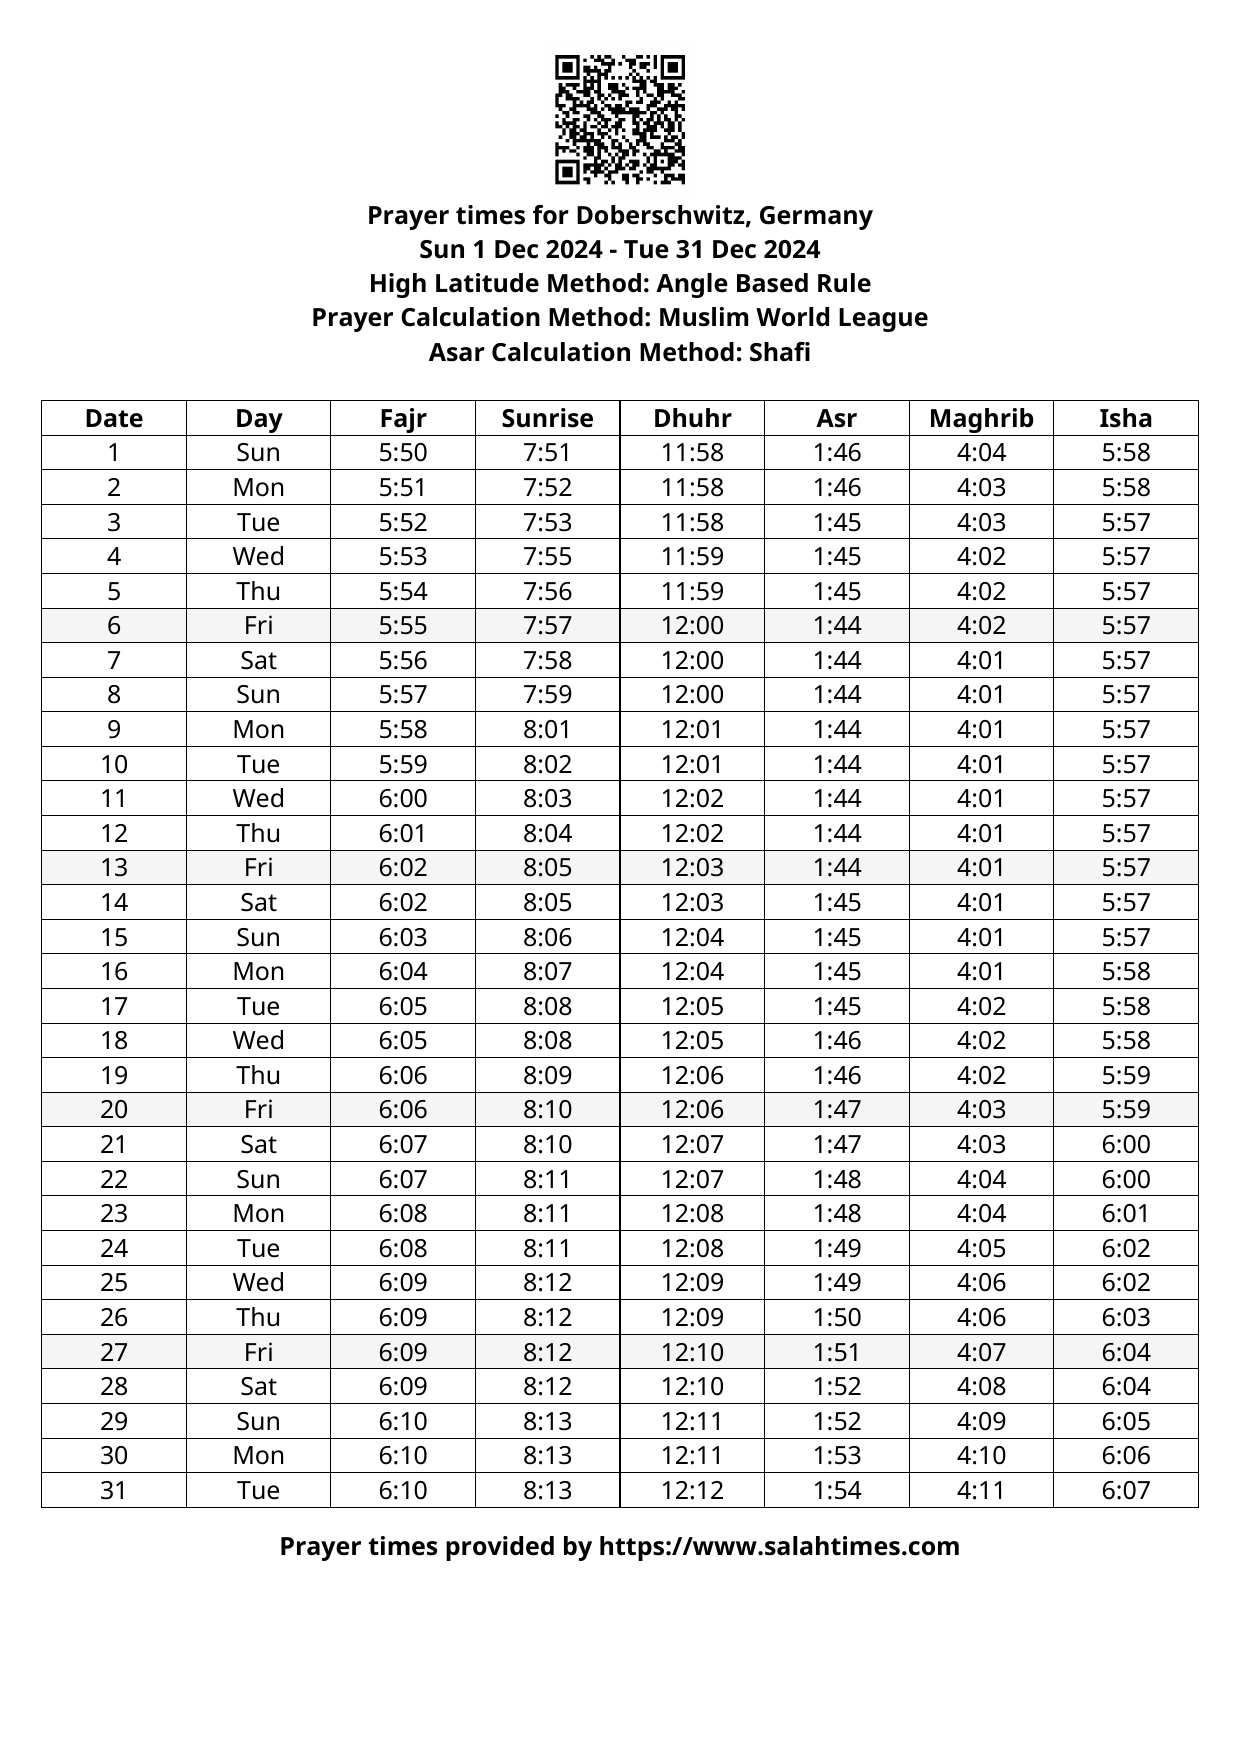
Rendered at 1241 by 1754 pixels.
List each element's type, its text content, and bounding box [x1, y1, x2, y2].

table_cell 12:02 [621, 781, 764, 815]
table_cell 12:08 [621, 1196, 764, 1230]
table_cell 4:01 [910, 643, 1053, 677]
table_header Asr [765, 401, 909, 434]
table_cell 6:06 [331, 1093, 475, 1126]
table_cell 5:56 [331, 643, 475, 677]
table_cell 7:57 [476, 609, 619, 642]
table_cell 5:58 [1054, 436, 1198, 469]
table_cell 6:07 [331, 1127, 475, 1161]
text Prayer Calculation Method: Muslim World League [42, 300, 1198, 334]
table_cell 8:06 [476, 920, 619, 953]
table_cell 6:08 [331, 1231, 475, 1264]
table_cell 1 [42, 436, 186, 469]
table_cell Tue [187, 1231, 330, 1264]
table_cell 1:44 [765, 678, 909, 711]
table_cell 8:08 [476, 1024, 619, 1057]
table_header Isha [1054, 401, 1198, 434]
table_cell 17 [42, 989, 186, 1022]
table_cell 12:04 [621, 954, 764, 988]
table_cell 6:07 [1054, 1473, 1198, 1507]
table_header Dhuhr [621, 401, 764, 434]
table_cell 6:02 [1054, 1231, 1198, 1264]
table_cell 6:01 [1054, 1196, 1198, 1230]
table_cell 5:57 [1054, 920, 1198, 953]
table_cell 1:46 [765, 436, 909, 469]
table_cell 5:57 [1054, 574, 1198, 607]
table_header Date [42, 401, 186, 434]
table_cell Mon [187, 1439, 330, 1472]
table_cell 29 [42, 1404, 186, 1437]
table_cell 5:57 [1054, 816, 1198, 849]
table_cell 5:58 [1054, 1024, 1198, 1057]
table_cell 8:13 [476, 1404, 619, 1437]
table_cell Wed [187, 781, 330, 815]
table_cell 1:47 [765, 1093, 909, 1126]
table_cell 8:13 [476, 1473, 619, 1507]
table_cell 1:45 [765, 505, 909, 538]
table_cell Fri [187, 851, 330, 884]
table_cell 1:45 [765, 920, 909, 953]
table_cell 5:57 [331, 678, 475, 711]
table_cell 12:11 [621, 1404, 764, 1437]
text Sun 1 Dec 2024 - Tue 31 Dec 2024 [42, 232, 1198, 266]
table_cell Thu [187, 1300, 330, 1334]
table_cell 11 [42, 781, 186, 815]
table_cell 11:58 [621, 505, 764, 538]
table_cell 4:02 [910, 1058, 1053, 1092]
table_cell 1:44 [765, 816, 909, 849]
table_cell 8:10 [476, 1127, 619, 1161]
table_cell 6:02 [331, 885, 475, 919]
table_cell Tue [187, 747, 330, 780]
table_cell 5:58 [1054, 470, 1198, 504]
table_cell Thu [187, 574, 330, 607]
table_cell 9 [42, 712, 186, 746]
table_cell Sun [187, 1404, 330, 1437]
table_cell 5:57 [1054, 678, 1198, 711]
table_cell 26 [42, 1300, 186, 1334]
table_cell Mon [187, 470, 330, 504]
table_cell 1:49 [765, 1231, 909, 1264]
table_cell Mon [187, 712, 330, 746]
table_cell 11:58 [621, 436, 764, 469]
table_cell 12:06 [621, 1093, 764, 1126]
table_cell 5:55 [331, 609, 475, 642]
table_cell 4:02 [910, 609, 1053, 642]
table_cell 5:57 [1054, 885, 1198, 919]
table_cell 6:05 [331, 989, 475, 1022]
table_cell 6:09 [331, 1266, 475, 1299]
table_cell 7:59 [476, 678, 619, 711]
table_cell 10 [42, 747, 186, 780]
table_cell 4:10 [910, 1439, 1053, 1472]
table_cell 4:03 [910, 1093, 1053, 1126]
table_cell 5:57 [1054, 643, 1198, 677]
table_cell 6:04 [1054, 1335, 1198, 1368]
table_cell Sun [187, 678, 330, 711]
table_cell 12:08 [621, 1231, 764, 1264]
picture [542, 41, 699, 198]
table_cell 4:02 [910, 989, 1053, 1022]
table_cell 12:12 [621, 1473, 764, 1507]
table_cell 1:52 [765, 1369, 909, 1403]
table_cell 4:03 [910, 1127, 1053, 1161]
table_cell 12:11 [621, 1439, 764, 1472]
text High Latitude Method: Angle Based Rule [42, 266, 1198, 300]
table_cell 6:00 [331, 781, 475, 815]
table_cell 6:05 [331, 1024, 475, 1057]
table_cell 1:44 [765, 781, 909, 815]
table_cell 16 [42, 954, 186, 988]
table_cell Fri [187, 609, 330, 642]
table_cell 4:04 [910, 1196, 1053, 1230]
table_cell Tue [187, 505, 330, 538]
table_header Day [187, 401, 330, 434]
table_cell 4:01 [910, 816, 1053, 849]
table_cell 6:05 [1054, 1404, 1198, 1437]
table_cell 5:57 [1054, 505, 1198, 538]
table_cell 5:57 [1054, 747, 1198, 780]
table_cell 12:07 [621, 1127, 764, 1161]
table_cell 12:03 [621, 885, 764, 919]
table_cell 12:09 [621, 1266, 764, 1299]
table_cell Wed [187, 539, 330, 573]
table_cell 22 [42, 1162, 186, 1195]
table_cell 20 [42, 1093, 186, 1126]
table_cell 12:07 [621, 1162, 764, 1195]
text Prayer times for Doberschwitz, Germany [42, 198, 1198, 232]
table_cell 4:02 [910, 539, 1053, 573]
table_cell 4:01 [910, 781, 1053, 815]
table_cell 6:03 [1054, 1300, 1198, 1334]
table_cell 8:04 [476, 816, 619, 849]
table_cell 30 [42, 1439, 186, 1472]
table_cell 4:01 [910, 712, 1053, 746]
table_cell 4:04 [910, 1162, 1053, 1195]
table_cell 7:53 [476, 505, 619, 538]
table_cell 6:10 [331, 1439, 475, 1472]
table_cell 5:50 [331, 436, 475, 469]
table_cell 19 [42, 1058, 186, 1092]
table_cell 1:48 [765, 1162, 909, 1195]
table_cell 8:11 [476, 1162, 619, 1195]
table_cell 13 [42, 851, 186, 884]
table_cell 5:59 [1054, 1058, 1198, 1092]
table_cell 1:45 [765, 574, 909, 607]
table_cell 1:45 [765, 539, 909, 573]
table_cell 15 [42, 920, 186, 953]
table_cell 7 [42, 643, 186, 677]
table_cell 7:56 [476, 574, 619, 607]
table_cell 4 [42, 539, 186, 573]
table_cell 28 [42, 1369, 186, 1403]
table_cell 12:00 [621, 678, 764, 711]
table_cell 8:12 [476, 1300, 619, 1334]
table_cell 27 [42, 1335, 186, 1368]
table_cell 4:08 [910, 1369, 1053, 1403]
table_cell Sat [187, 1369, 330, 1403]
table_cell 8:08 [476, 989, 619, 1022]
table_cell 7:55 [476, 539, 619, 573]
table_cell 5:58 [1054, 989, 1198, 1022]
table_cell 18 [42, 1024, 186, 1057]
table_cell 1:46 [765, 470, 909, 504]
table_cell Sat [187, 885, 330, 919]
table_cell 12:00 [621, 609, 764, 642]
table_cell 1:44 [765, 643, 909, 677]
table_cell 5:57 [1054, 609, 1198, 642]
table_cell 1:51 [765, 1335, 909, 1368]
table_cell 23 [42, 1196, 186, 1230]
table_cell 12:10 [621, 1335, 764, 1368]
table_cell 12:09 [621, 1300, 764, 1334]
table_cell 4:01 [910, 678, 1053, 711]
table_cell 12:06 [621, 1058, 764, 1092]
table_cell 12:02 [621, 816, 764, 849]
table_cell 8:11 [476, 1231, 619, 1264]
table_cell 8:05 [476, 851, 619, 884]
table_cell Wed [187, 1266, 330, 1299]
table_cell 8:12 [476, 1335, 619, 1368]
table_cell 4:01 [910, 920, 1053, 953]
table_cell 6:00 [1054, 1127, 1198, 1161]
table_cell 8:12 [476, 1266, 619, 1299]
table_cell 4:06 [910, 1300, 1053, 1334]
table_cell 6:04 [1054, 1369, 1198, 1403]
table_cell 5:52 [331, 505, 475, 538]
table_cell 5:54 [331, 574, 475, 607]
table_cell 8:09 [476, 1058, 619, 1092]
table_cell 8 [42, 678, 186, 711]
table_cell 1:44 [765, 851, 909, 884]
table_cell 12:00 [621, 643, 764, 677]
table_cell Sun [187, 1162, 330, 1195]
table_cell Sat [187, 643, 330, 677]
table_cell Tue [187, 1473, 330, 1507]
table_cell 8:10 [476, 1093, 619, 1126]
text Prayer times provided by https://www.salahtimes.com [42, 1528, 1198, 1563]
table_cell 4:01 [910, 885, 1053, 919]
table_cell Fri [187, 1335, 330, 1368]
table_cell 8:13 [476, 1439, 619, 1472]
table_cell 24 [42, 1231, 186, 1264]
table_cell 4:03 [910, 470, 1053, 504]
table_cell Sat [187, 1127, 330, 1161]
table_cell 6:06 [331, 1058, 475, 1092]
table_cell 12 [42, 816, 186, 849]
table_cell 1:50 [765, 1300, 909, 1334]
table_cell 12:10 [621, 1369, 764, 1403]
table_cell 1:44 [765, 609, 909, 642]
table_cell 4:01 [910, 747, 1053, 780]
table_cell 8:02 [476, 747, 619, 780]
table_cell 4:11 [910, 1473, 1053, 1507]
table_cell 1:45 [765, 885, 909, 919]
table_cell 1:44 [765, 747, 909, 780]
table_cell Thu [187, 816, 330, 849]
table_cell 11:58 [621, 470, 764, 504]
table_cell 4:01 [910, 851, 1053, 884]
table_cell Tue [187, 989, 330, 1022]
table_cell 12:01 [621, 712, 764, 746]
table_cell 11:59 [621, 574, 764, 607]
table_cell 1:47 [765, 1127, 909, 1161]
table_cell 8:11 [476, 1196, 619, 1230]
table_cell 6 [42, 609, 186, 642]
table_cell 1:48 [765, 1196, 909, 1230]
table_cell 1:46 [765, 1058, 909, 1092]
table_cell 6:08 [331, 1196, 475, 1230]
table_cell 6:01 [331, 816, 475, 849]
table_cell 5:57 [1054, 851, 1198, 884]
table_cell 8:12 [476, 1369, 619, 1403]
table_cell 5:58 [1054, 954, 1198, 988]
table_cell 5:59 [1054, 1093, 1198, 1126]
table_cell 6:09 [331, 1369, 475, 1403]
table_cell 5:53 [331, 539, 475, 573]
table_cell 1:54 [765, 1473, 909, 1507]
table_cell Mon [187, 1196, 330, 1230]
table_cell 21 [42, 1127, 186, 1161]
table_cell 1:53 [765, 1439, 909, 1472]
table_cell 5:51 [331, 470, 475, 504]
table_cell 5:57 [1054, 781, 1198, 815]
table_cell 6:00 [1054, 1162, 1198, 1195]
table_cell 12:04 [621, 920, 764, 953]
table_cell 8:07 [476, 954, 619, 988]
table_cell 6:09 [331, 1335, 475, 1368]
table_cell 6:04 [331, 954, 475, 988]
table_cell Thu [187, 1058, 330, 1092]
table_cell 5:59 [331, 747, 475, 780]
table_cell 4:05 [910, 1231, 1053, 1264]
table_header Sunrise [476, 401, 619, 434]
table_cell 12:05 [621, 989, 764, 1022]
table_cell 7:52 [476, 470, 619, 504]
table_cell 6:06 [1054, 1439, 1198, 1472]
table_cell 4:04 [910, 436, 1053, 469]
table_cell 6:07 [331, 1162, 475, 1195]
table_cell 6:03 [331, 920, 475, 953]
table_cell 12:01 [621, 747, 764, 780]
table_header Fajr [331, 401, 475, 434]
table_cell 1:45 [765, 954, 909, 988]
table_cell 1:46 [765, 1024, 909, 1057]
table_cell 6:10 [331, 1473, 475, 1507]
table_cell 6:10 [331, 1404, 475, 1437]
table_cell 1:52 [765, 1404, 909, 1437]
table_cell 7:51 [476, 436, 619, 469]
table_cell 4:09 [910, 1404, 1053, 1437]
table_cell 5:57 [1054, 712, 1198, 746]
table_header Maghrib [910, 401, 1053, 434]
table_cell 4:01 [910, 954, 1053, 988]
table_cell 6:02 [331, 851, 475, 884]
table_cell 4:07 [910, 1335, 1053, 1368]
table_cell 5 [42, 574, 186, 607]
table_cell 5:57 [1054, 539, 1198, 573]
table_cell 25 [42, 1266, 186, 1299]
table_cell Fri [187, 1093, 330, 1126]
table_cell 4:03 [910, 505, 1053, 538]
table_cell 4:02 [910, 1024, 1053, 1057]
table_cell 6:02 [1054, 1266, 1198, 1299]
table_cell 12:05 [621, 1024, 764, 1057]
table_cell 4:02 [910, 574, 1053, 607]
table_cell 14 [42, 885, 186, 919]
table_cell 2 [42, 470, 186, 504]
table_cell 31 [42, 1473, 186, 1507]
table_cell 12:03 [621, 851, 764, 884]
table_cell 8:01 [476, 712, 619, 746]
text Asar Calculation Method: Shafi [42, 334, 1198, 368]
table_cell Sun [187, 436, 330, 469]
table_cell 5:58 [331, 712, 475, 746]
table_cell 1:44 [765, 712, 909, 746]
table_cell 6:09 [331, 1300, 475, 1334]
table_cell 3 [42, 505, 186, 538]
table_cell 11:59 [621, 539, 764, 573]
table_cell 8:05 [476, 885, 619, 919]
table_cell Sun [187, 920, 330, 953]
table_cell 1:49 [765, 1266, 909, 1299]
table_cell 1:45 [765, 989, 909, 1022]
table_cell Wed [187, 1024, 330, 1057]
table_cell 8:03 [476, 781, 619, 815]
table_cell Mon [187, 954, 330, 988]
table_cell 4:06 [910, 1266, 1053, 1299]
table_cell 7:58 [476, 643, 619, 677]
